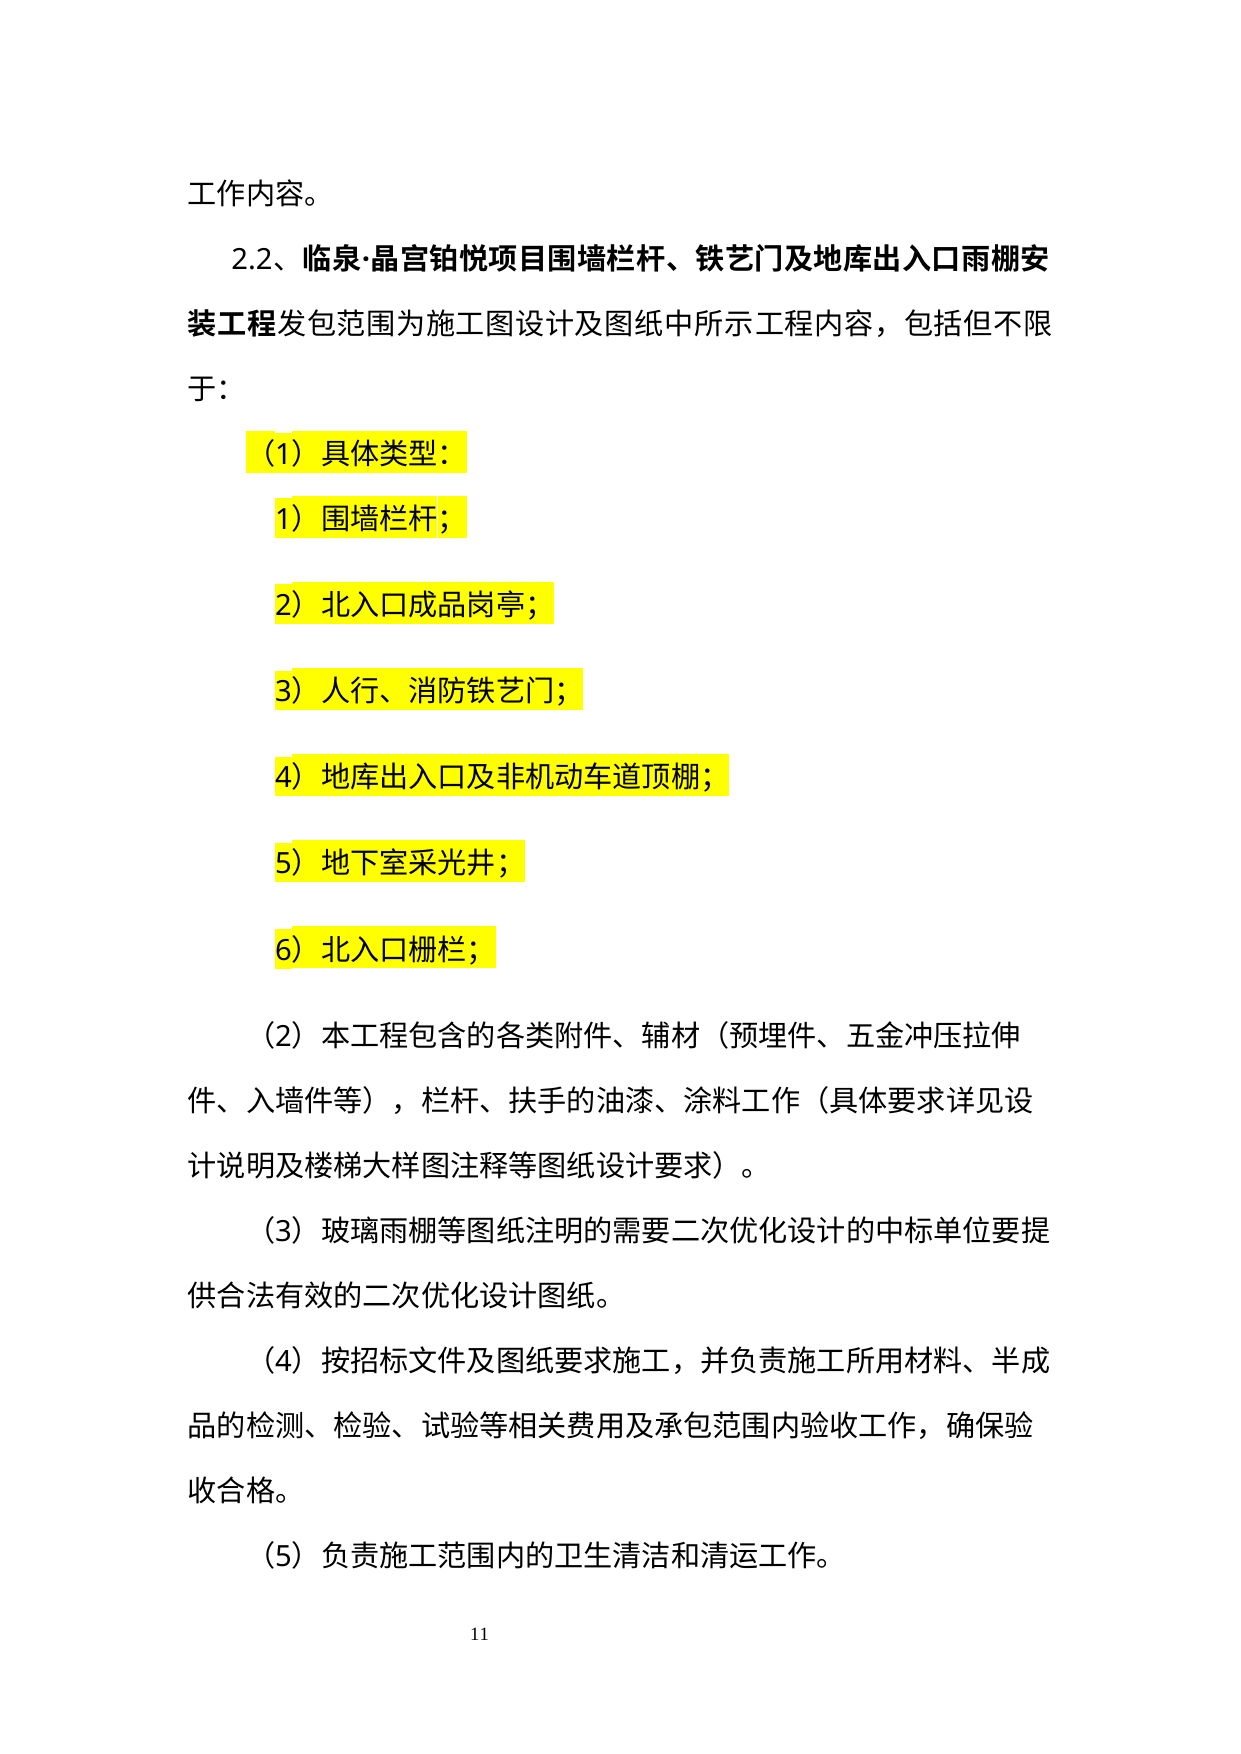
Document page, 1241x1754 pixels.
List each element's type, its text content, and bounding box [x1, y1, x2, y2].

list 3）人行、消防铁艺门； [187, 657, 1053, 722]
list 玻璃雨棚等图纸注明的需要二次优化设计的中标单位要提供合法有效的二次优化设计图纸。 [187, 1196, 1053, 1326]
list （1）具体类型： [187, 419, 1053, 484]
list 本工程包含的各类附件、辅材（预埋件、五金冲压拉伸件、入墙件等），栏杆、扶手的油漆、涂料工作（具体要求详见设计说明及楼梯大样图注释等图纸设计要求）。 [187, 1001, 1053, 1196]
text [187, 159, 1053, 224]
list 5）地下室采光井； [187, 829, 1053, 894]
list 负责施工范围内的卫生清洁和清运工作。 [187, 1521, 1053, 1586]
list 4）地库出入口及非机动车道顶棚； [187, 743, 1053, 808]
list 6）北入口栅栏； [187, 915, 1053, 980]
list 按招标文件及图纸要求施工，并负责施工所用材料、半成品的检测、检验、试验等相关费用及承包范围内验收工作，确保验收合格。 [187, 1326, 1053, 1521]
list 1）围墙栏杆； [187, 484, 1053, 549]
text 2）北入口成品岗亭； [187, 570, 1053, 635]
text 2.2、临泉·晶宫铂悦项目围墙栏杆、铁艺门及地库出入口雨棚安装工程发包范围为施工图设计及图纸中所示工程内容，包括但不限于： [187, 224, 1053, 419]
